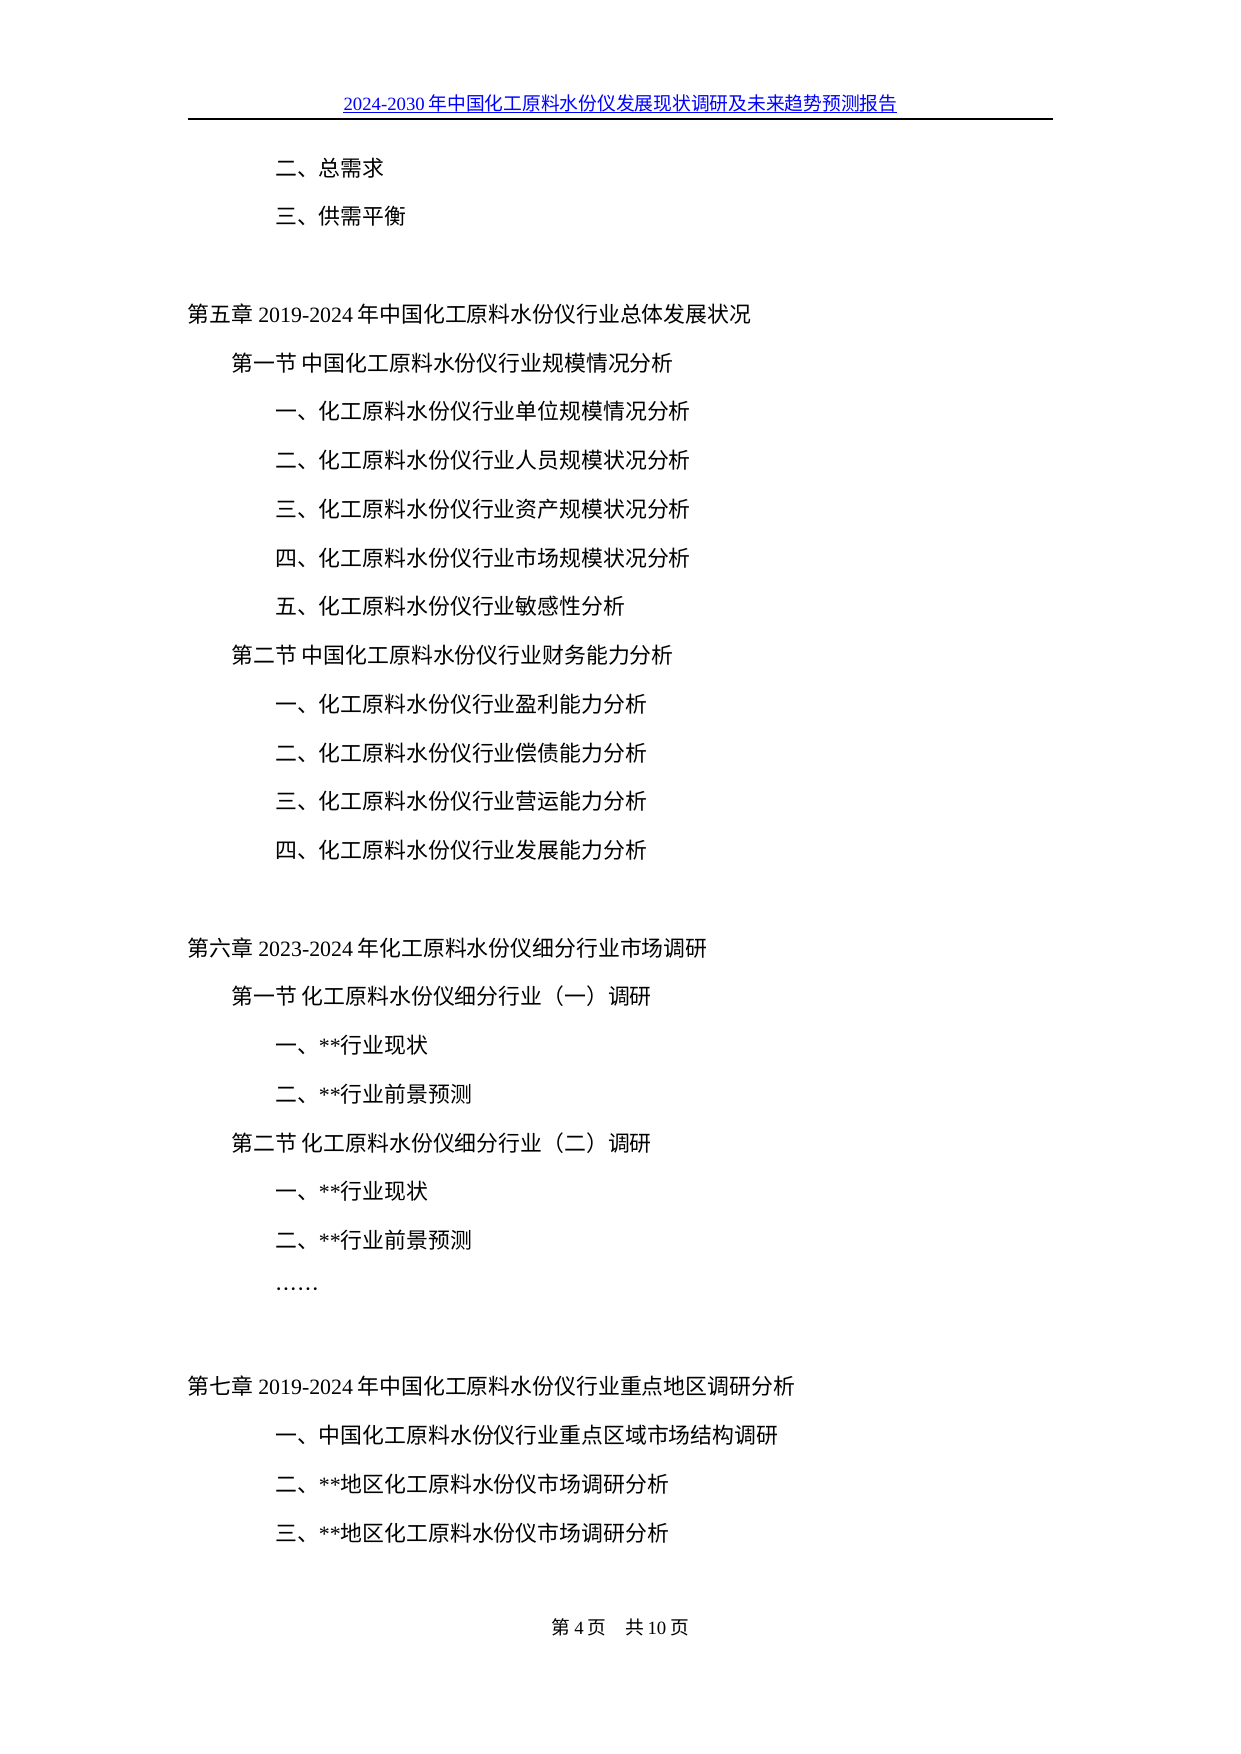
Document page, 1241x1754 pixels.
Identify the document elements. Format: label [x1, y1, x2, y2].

text [187, 150, 1053, 1548]
